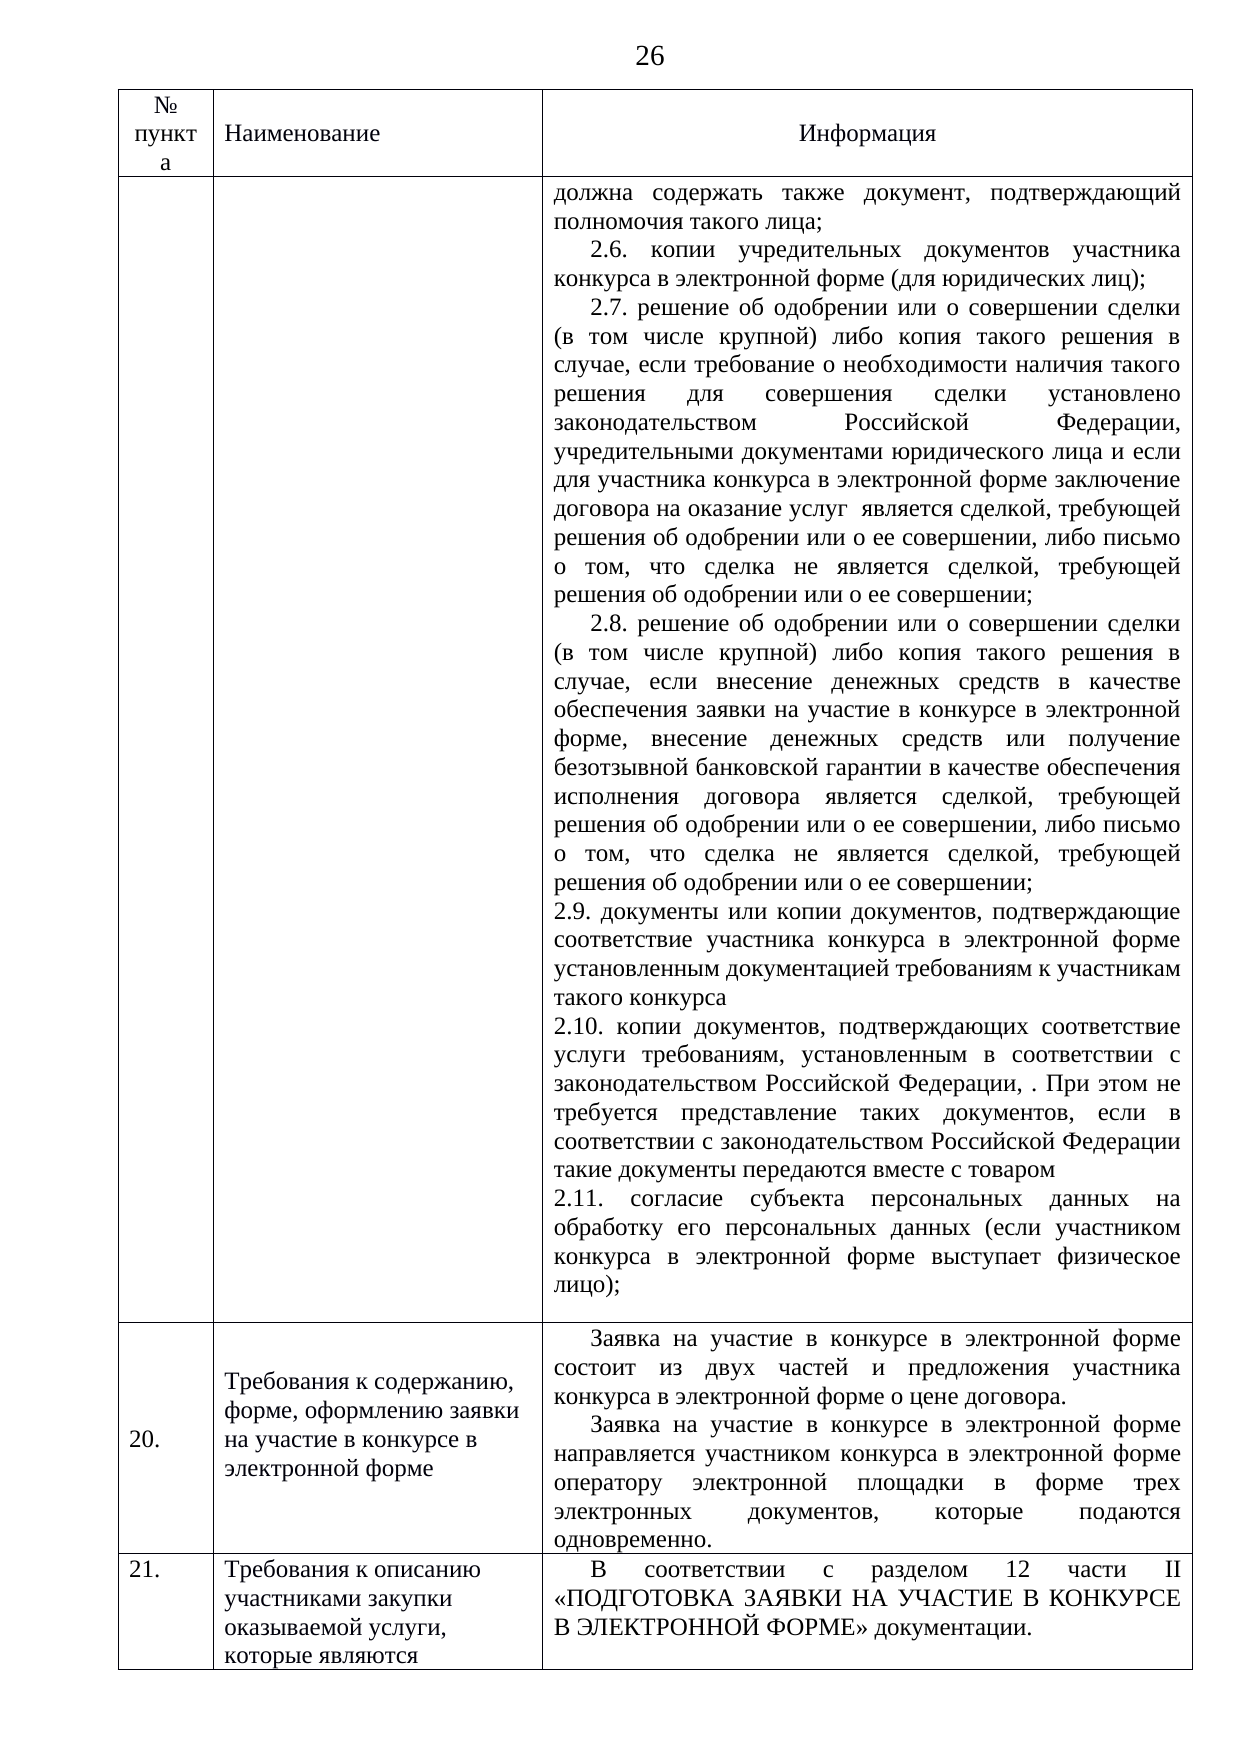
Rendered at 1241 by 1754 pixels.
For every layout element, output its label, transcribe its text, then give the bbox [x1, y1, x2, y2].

table_header Наименование [214, 90, 542, 176]
table_cell [119, 177, 213, 1322]
table_cell [119, 1554, 213, 1669]
table_cell [119, 1323, 213, 1553]
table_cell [214, 177, 542, 1322]
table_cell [543, 1554, 1192, 1669]
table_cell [214, 1554, 542, 1669]
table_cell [543, 177, 1192, 1322]
table_header № пункта [119, 90, 213, 176]
table_header Информация [543, 90, 1192, 176]
table_cell Требования к содержанию, форме, оформлению заявки на участие в конкурсе в электронной форме [214, 1323, 542, 1553]
table_cell Заявка на участие в конкурсе в электронной форме состоит из двух частей и предложения участника конкурса в электронной форме о цене договора. Заявка на участие в конкурсе в электронной форме направляется участником конкурса в электронной форме оператору электронной площадки в форме трех электронных документов, которые подаются одновременно. [543, 1323, 1192, 1553]
